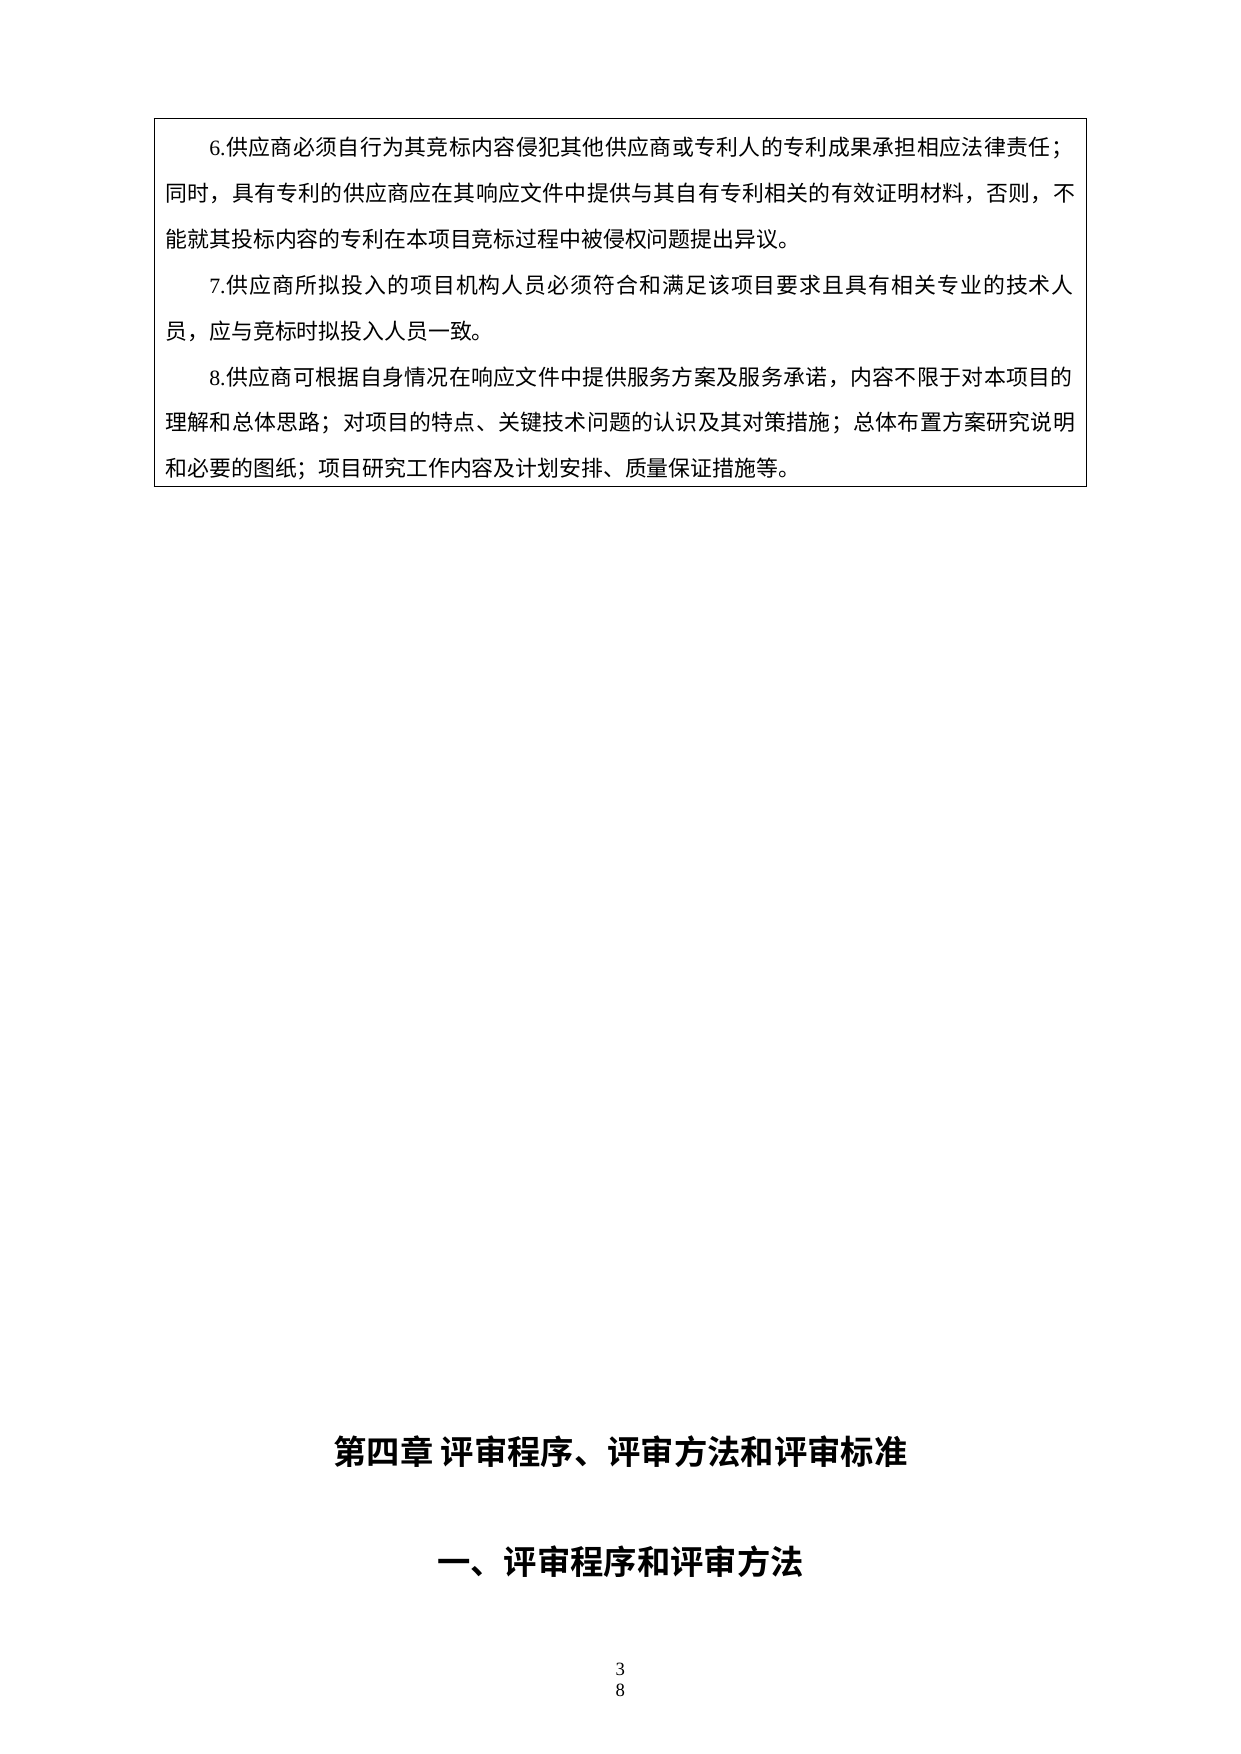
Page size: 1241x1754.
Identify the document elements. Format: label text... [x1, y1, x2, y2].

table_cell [155, 119, 1086, 486]
text 一、评审程序和评审方法 [118, 1536, 1122, 1584]
subtitle 评审程序、评审方法和评审标准 [118, 1425, 1122, 1474]
